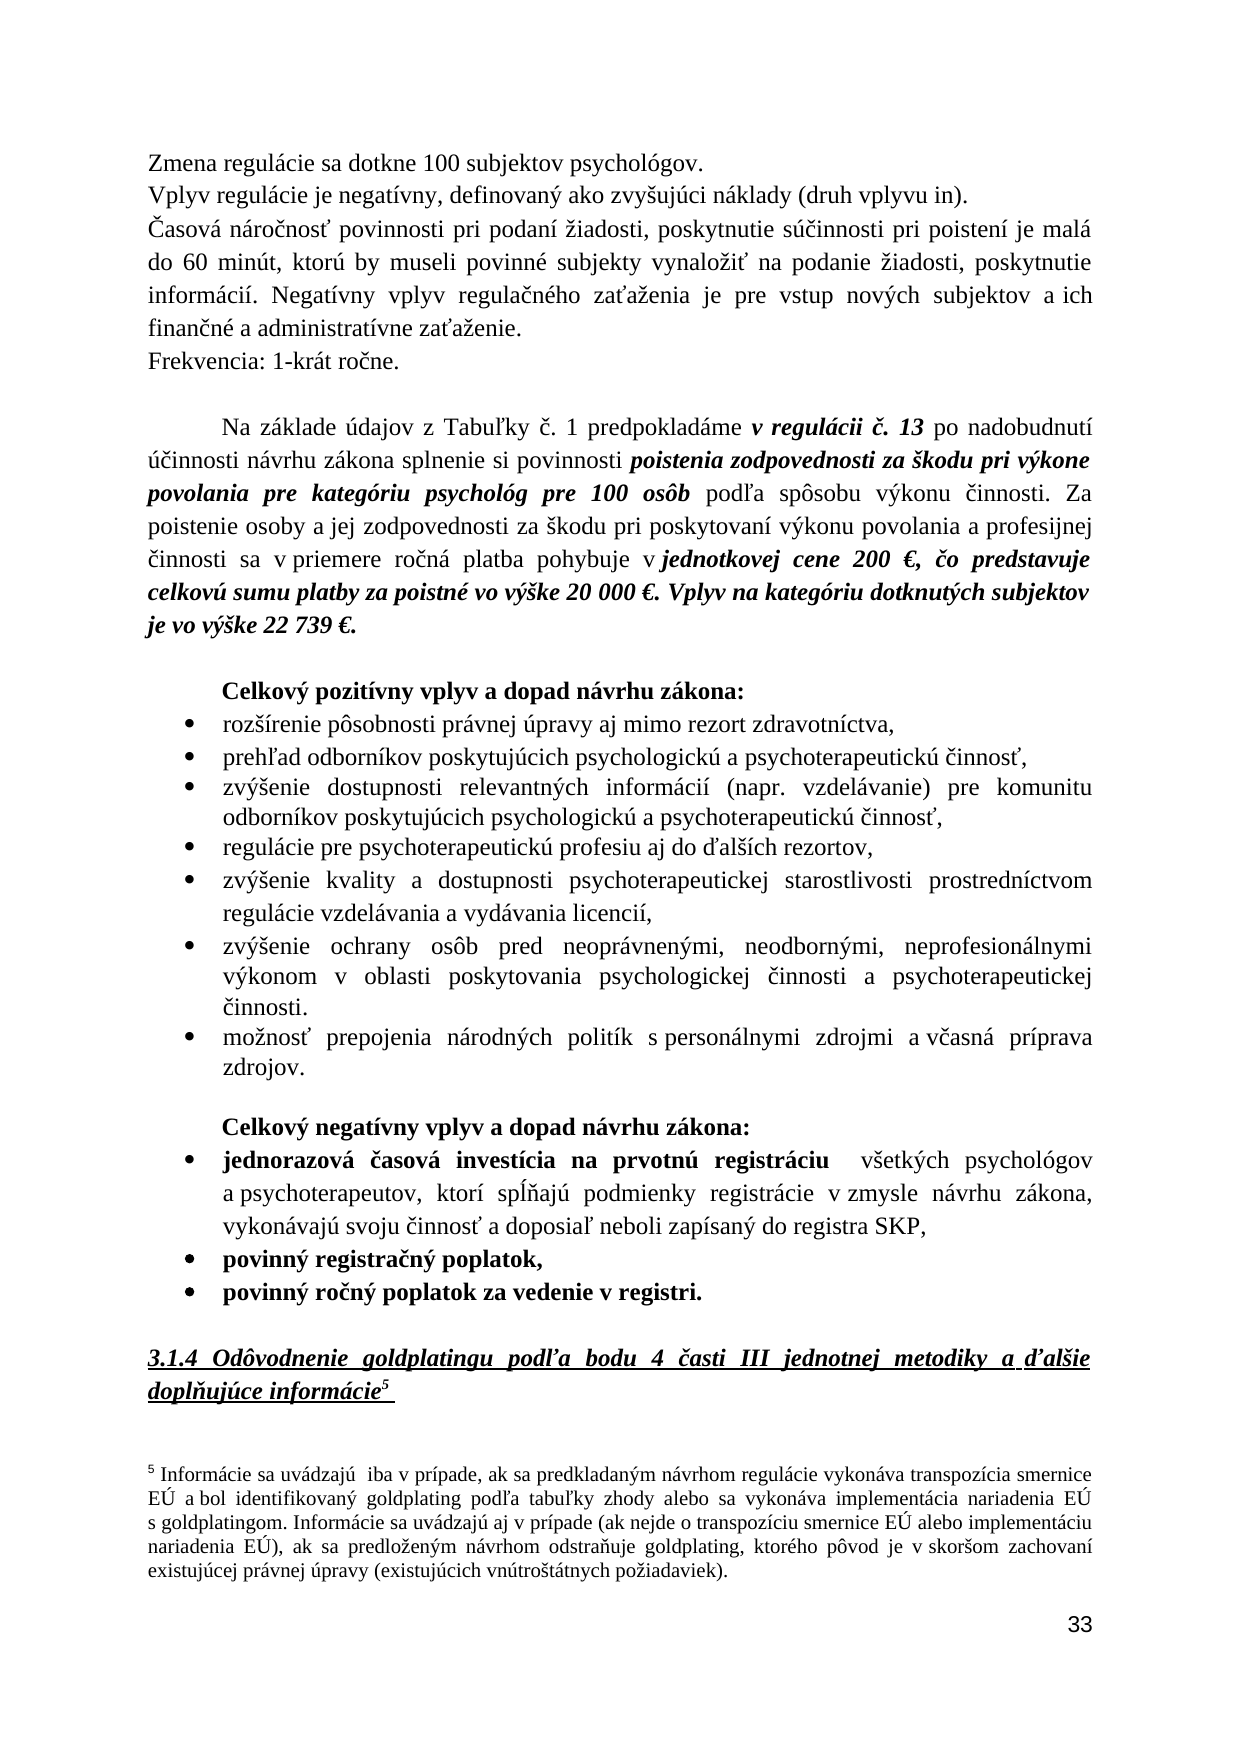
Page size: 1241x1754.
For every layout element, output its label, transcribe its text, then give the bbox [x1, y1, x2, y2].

list zvýšenie ochrany osôb pred neoprávnenými, neodbornými, neprofesionálnymi výkonom v oblasti poskytovania psychologickej činnosti a psychoterapeutickej činnosti. [185, 931, 1093, 1020]
list povinný registračný poplatok, [185, 1244, 1093, 1273]
list zvýšenie dostupnosti relevantných informácií (napr. vzdelávanie) pre komunitu odborníkov poskytujúcich psychologickú a psychoterapeutickú činnosť, [185, 772, 1093, 831]
list jednorazová časová investícia na prvotnú registráciu všetkých psychológov a psychoterapeutov, ktorí spĺňajú podmienky registrácie v zmysle návrhu zákona, vykonávajú svoju činnosť a doposiaľ neboli zapísaný do registra SKP, [185, 1145, 1093, 1240]
text Zmena regulácie sa dotkne 100 subjektov psychológov. [148, 148, 1093, 176]
list rozšírenie pôsobnosti právnej úpravy aj mimo rezort zdravotníctva, [185, 709, 1093, 738]
text Na základe údajov z Tabuľky č. 1 predpokladáme v regulácii č. 13 po nadobudnutí účinnosti návrhu zákona splnenie si povinnosti poistenia zodpovednosti za škodu pri výkone povolania pre kategóriu psychológ pre 100 osôb podľa spôsobu výkonu činnosti. Za poistenie osoby a jej zodpovednosti za škodu pri poskytovaní výkonu povolania a profesijnej činnosti sa v priemere ročná platba pohybuje v jednotkovej cene 200 €, čo predstavuje celkovú sumu platby za poistné vo výške 20 000 €. Vplyv na kategóriu dotknutých subjektov je vo výške 22 739 €. [148, 412, 1093, 639]
list prehľad odborníkov poskytujúcich psychologickú a psychoterapeutickú činnosť, [185, 742, 1093, 771]
list zvýšenie kvality a dostupnosti psychoterapeutickej starostlivosti prostredníctvom regulácie vzdelávania a vydávania licencií, [185, 865, 1093, 927]
list regulácie pre psychoterapeutickú profesiu aj do ďalších rezortov, [185, 832, 1093, 861]
text Vplyv regulácie je negatívny, definovaný ako zvyšujúci náklady (druh vplyvu in). [148, 181, 1093, 209]
text Frekvencia: 1-krát ročne. [148, 346, 1093, 374]
text Celkový negatívny vplyv a dopad návrhu zákona: [148, 1112, 1093, 1141]
text Časová náročnosť povinnosti pri podaní žiadosti, poskytnutie súčinnosti pri poistení je malá do 60 minút, ktorú by museli povinné subjekty vynaložiť na podanie žiadosti, poskytnutie informácií. Negatívny vplyv regulačného zaťaženia je pre vstup nových subjektov a ich finančné a administratívne zaťaženie. [148, 214, 1093, 341]
list možnosť prepojenia národných politík s personálnymi zdrojmi a včasná príprava zdrojov. [185, 1022, 1093, 1081]
text 3.1.4 Odôvodnenie goldplatingu podľa bodu 4 časti III jednotnej metodiky a ďalšie doplňujúce informácie [148, 1343, 1093, 1405]
list povinný ročný poplatok za vedenie v registri. [185, 1277, 1093, 1306]
text Celkový pozitívny vplyv a dopad návrhu zákona: [148, 676, 1093, 705]
